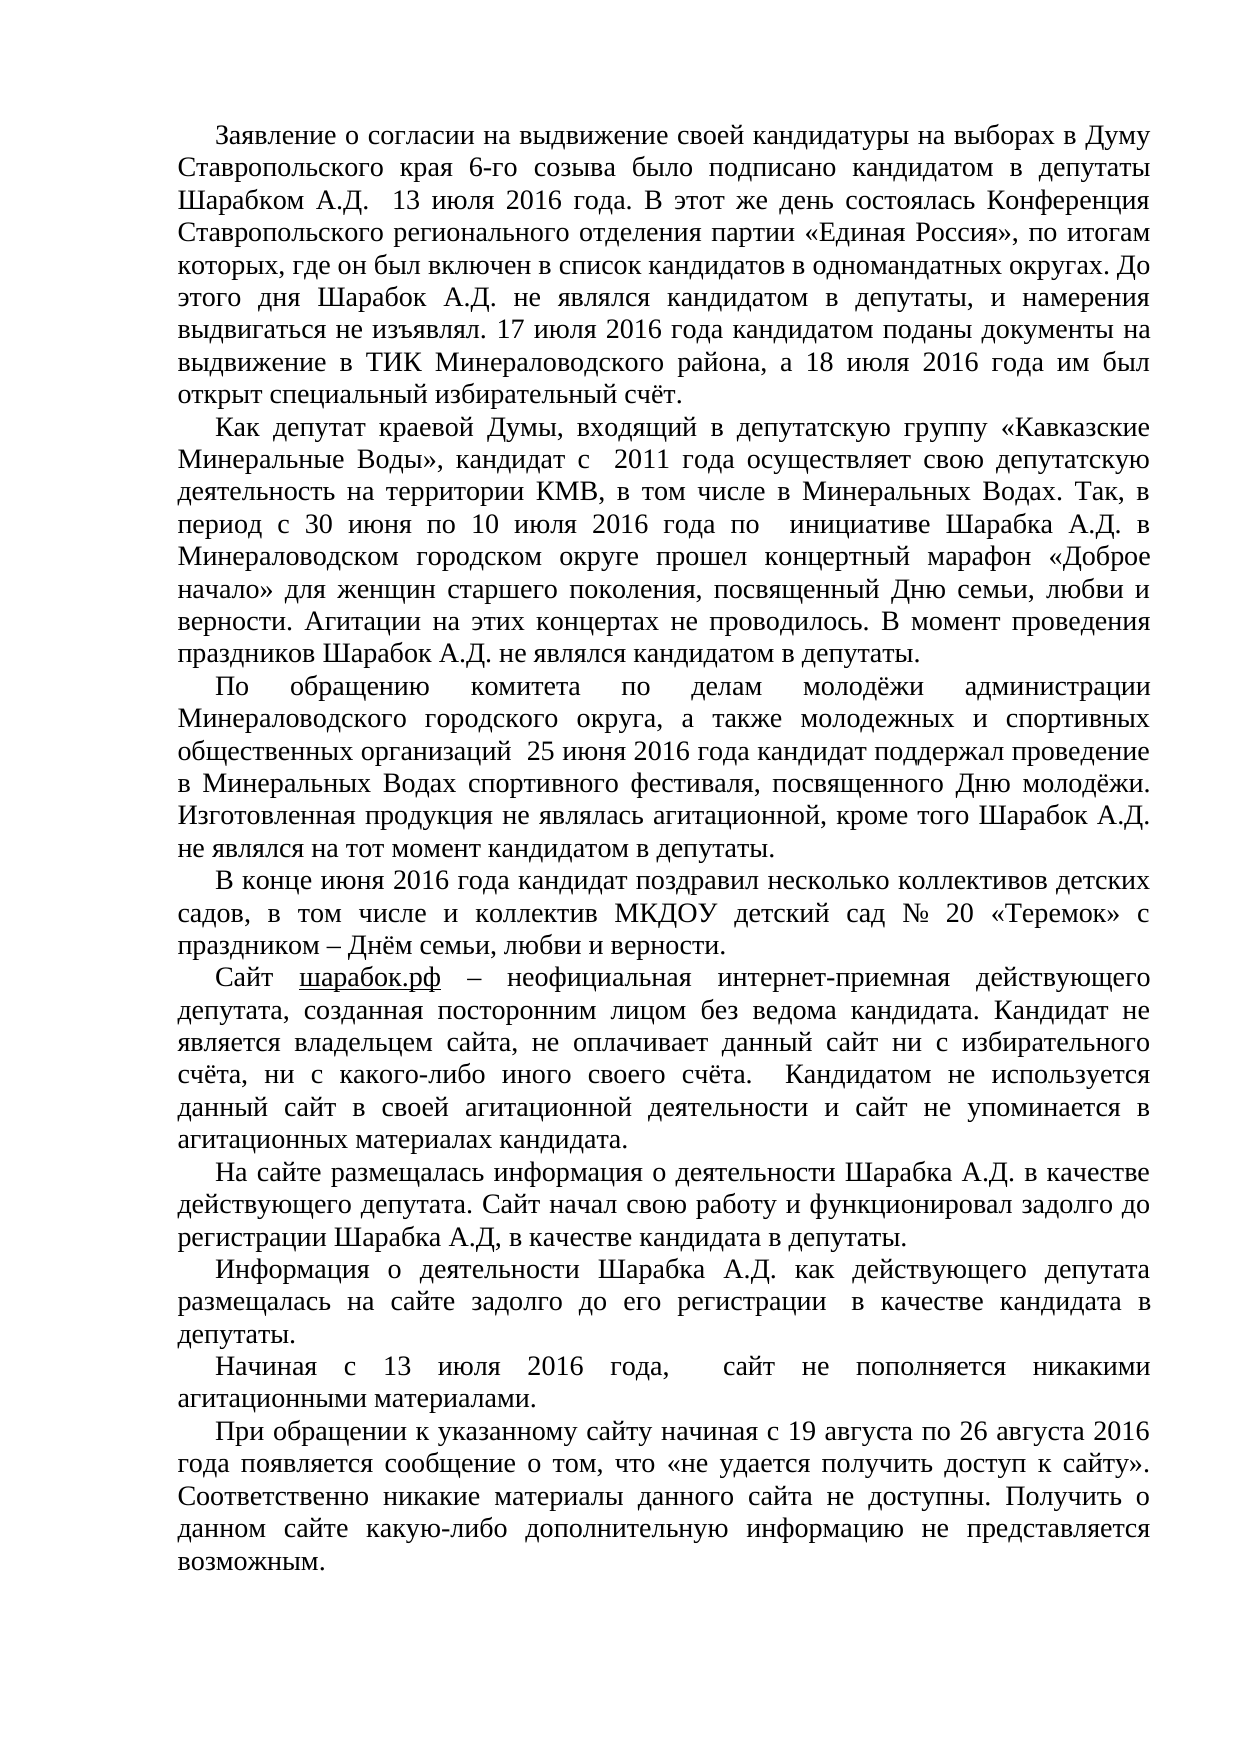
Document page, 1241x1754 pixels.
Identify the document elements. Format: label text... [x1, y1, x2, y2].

list Сайт шарабок.рф – неофициальная интернет-приемная действующего депутата, созданная посторонним лицом без ведома кандидата. Кандидат не является владельцем сайта, не оплачивает данный сайт ни с избирательного счёта, ни с какого-либо иного своего счёта. Кандидатом не используется данный сайт в своей агитационной деятельности и сайт не упоминается в агитационных материалах кандидата. [177, 960, 1152, 1155]
list Информация о деятельности Шарабка А.Д. как действующего депутата размещалась на сайте задолго до его регистрации в качестве кандидата в депутаты. [177, 1252, 1152, 1349]
list Заявление о согласии на выдвижение своей кандидатуры на выборах в Думу Ставропольского края 6-го созыва было подписано кандидатом в депутаты Шарабком А.Д. 13 июля 2016 года. В этот же день состоялась Конференция Ставропольского регионального отделения партии «Единая Россия», по итогам которых, где он был включен в список кандидатов в одномандатных округах. До этого дня Шарабок А.Д. не являлся кандидатом в депутаты, и намерения выдвигаться не изъявлял. 17 июля 2016 года кандидатом поданы документы на выдвижение в ТИК Минераловодского района, а 18 июля 2016 года им был открыт специальный избирательный счёт. [177, 118, 1152, 410]
list По обращению комитета по делам молодёжи администрации Минераловодского городского округа, а также молодежных и спортивных общественных организаций 25 июня 2016 года кандидат поддержал проведение в Минеральных Водах спортивного фестиваля, посвященного Дню молодёжи. Изготовленная продукция не являлась агитационной, кроме того Шарабок А.Д. не являлся на тот момент кандидатом в депутаты. [177, 669, 1152, 863]
list Как депутат краевой Думы, входящий в депутатскую группу «Кавказские Минеральные Воды», кандидат с 2011 года осуществляет свою депутатскую деятельность на территории КМВ, в том числе в Минеральных Водах. Так, в период с 30 июня по 10 июля 2016 года по инициативе Шарабка А.Д. в Минераловодском городском округе прошел концертный марафон «Доброе начало» для женщин старшего поколения, посвященный Дню семьи, любви и верности. Агитации на этих концертах не проводилось. В момент проведения праздников Шарабок А.Д. не являлся кандидатом в депутаты. [177, 410, 1152, 669]
list В конце июня 2016 года кандидат поздравил несколько коллективов детских садов, в том числе и коллектив МКДОУ детский сад № 20 «Теремок» с праздником – Днём семьи, любви и верности. [177, 863, 1152, 960]
list Начиная с 13 июля 2016 года, сайт не пополняется никакими агитационными материалами. [177, 1349, 1152, 1414]
list На сайте размещалась информация о деятельности Шарабка А.Д. в качестве действующего депутата. Сайт начал свою работу и функционировал задолго до регистрации Шарабка А.Д, в качестве кандидата в депутаты. [177, 1155, 1152, 1252]
list При обращении к указанному сайту начиная с 19 августа по 26 августа 2016 года появляется сообщение о том, что «не удается получить доступ к сайту». Соответственно никакие материалы данного сайта не доступны. Получить о данном сайте какую-либо дополнительную информацию не представляется возможным. [177, 1414, 1152, 1576]
